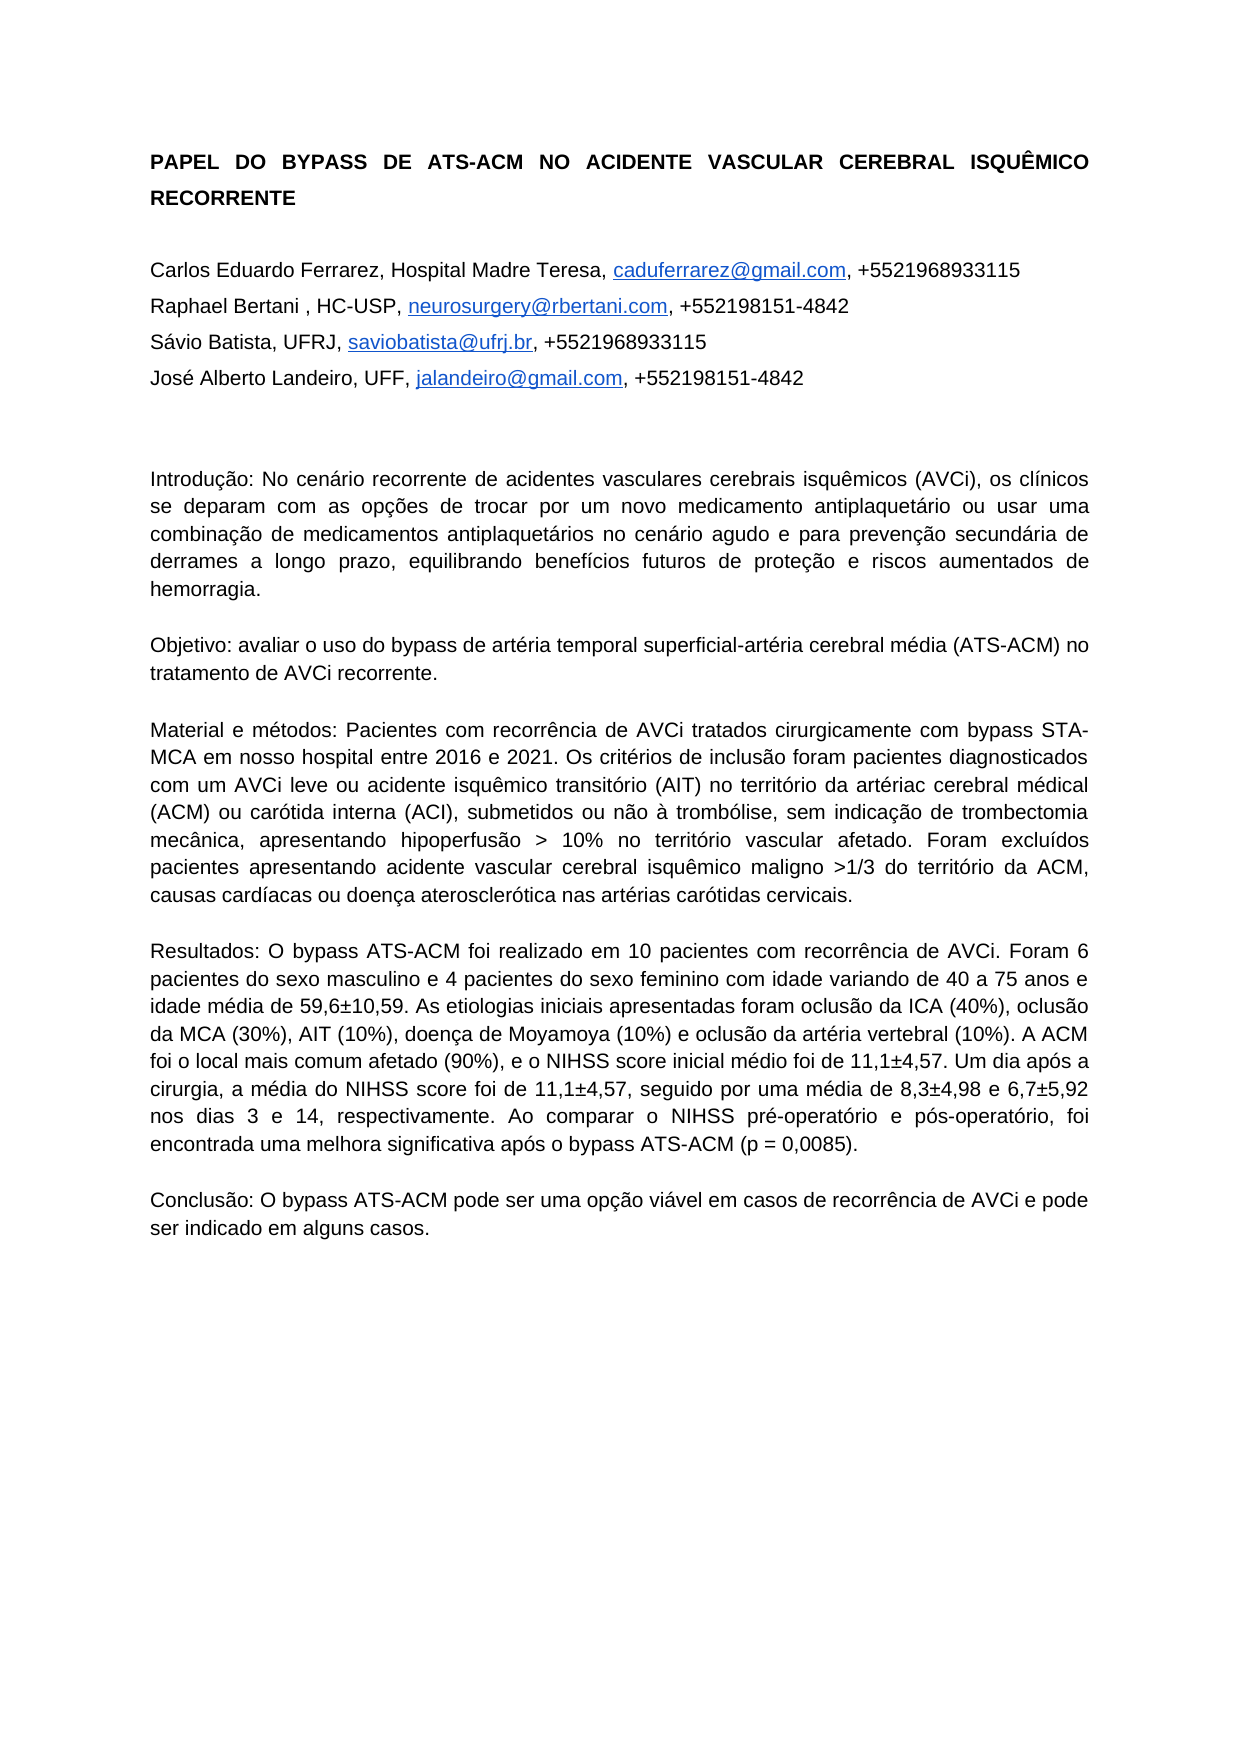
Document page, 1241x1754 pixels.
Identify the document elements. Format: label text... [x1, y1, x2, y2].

text Sávio Batista, UFRJ, saviobatista@ufrj.br, +5521968933115 [150, 330, 1090, 354]
text Material e métodos: Pacientes com recorrência de AVCi tratados cirurgicamente com bypass STA-MCA em nosso hospital entre 2016 e 2021. Os critérios de inclusão foram pacientes diagnosticados com um AVCi leve ou acidente isquêmico transitório (AIT) no território da artériac cerebral médical (ACM) ou carótida interna (ACI), submetidos ou não à trombólise, sem indicação de trombectomia mecânica, apresentando hipoperfusão > 10% no território vascular afetado. Foram excluídos pacientes apresentando acidente vascular cerebral isquêmico maligno >1/3 do território da ACM, causas cardíacas ou doença aterosclerótica nas artérias carótidas cervicais. [150, 717, 1090, 906]
text Objetivo: avaliar o uso do bypass de artéria temporal superficial-artéria cerebral média (ATS-ACM) no tratamento de AVCi recorrente. [150, 633, 1090, 685]
text Introdução: No cenário recorrente de acidentes vasculares cerebrais isquêmicos (AVCi), os clínicos se deparam com as opções de trocar por um novo medicamento antiplaquetário ou usar uma combinação de medicamentos antiplaquetários no cenário agudo e para prevenção secundária de derrames a longo prazo, equilibrando benefícios futuros de proteção e riscos aumentados de hemorragia. [150, 467, 1090, 601]
text Carlos Eduardo Ferrarez, Hospital Madre Teresa, caduferrarez@gmail.com, +5521968933115 [150, 258, 1090, 282]
text Raphael Bertani , HC-USP, neurosurgery@rbertani.com, +552198151-4842 [150, 294, 1090, 318]
text PAPEL DO BYPASS DE ATS-ACM NO ACIDENTE VASCULAR CEREBRAL ISQUÊMICO RECORRENTE [150, 150, 1090, 210]
text Conclusão: O bypass ATS-ACM pode ser uma opção viável em casos de recorrência de AVCi e pode ser indicado em alguns casos. [150, 1188, 1090, 1240]
text Resultados: O bypass ATS-ACM foi realizado em 10 pacientes com recorrência de AVCi. Foram 6 pacientes do sexo masculino e 4 pacientes do sexo feminino com idade variando de 40 a 75 anos e idade média de 59,6±10,59. As etiologias iniciais apresentadas foram oclusão da ICA (40%), oclusão da MCA (30%), AIT (10%), doença de Moyamoya (10%) e oclusão da artéria vertebral (10%). A ACM foi o local mais comum afetado (90%), e o NIHSS score inicial médio foi de 11,1±4,57. Um dia após a cirurgia, a média do NIHSS score foi de 11,1±4,57, seguido por uma média de 8,3±4,98 e 6,7±5,92 nos dias 3 e 14, respectivamente. Ao comparar o NIHSS pré-operatório e pós-operatório, foi encontrada uma melhora significativa após o bypass ATS-ACM (p = 0,0085). [150, 939, 1090, 1156]
text José Alberto Landeiro, UFF, jalandeiro@gmail.com, +552198151-4842 [150, 366, 1090, 389]
